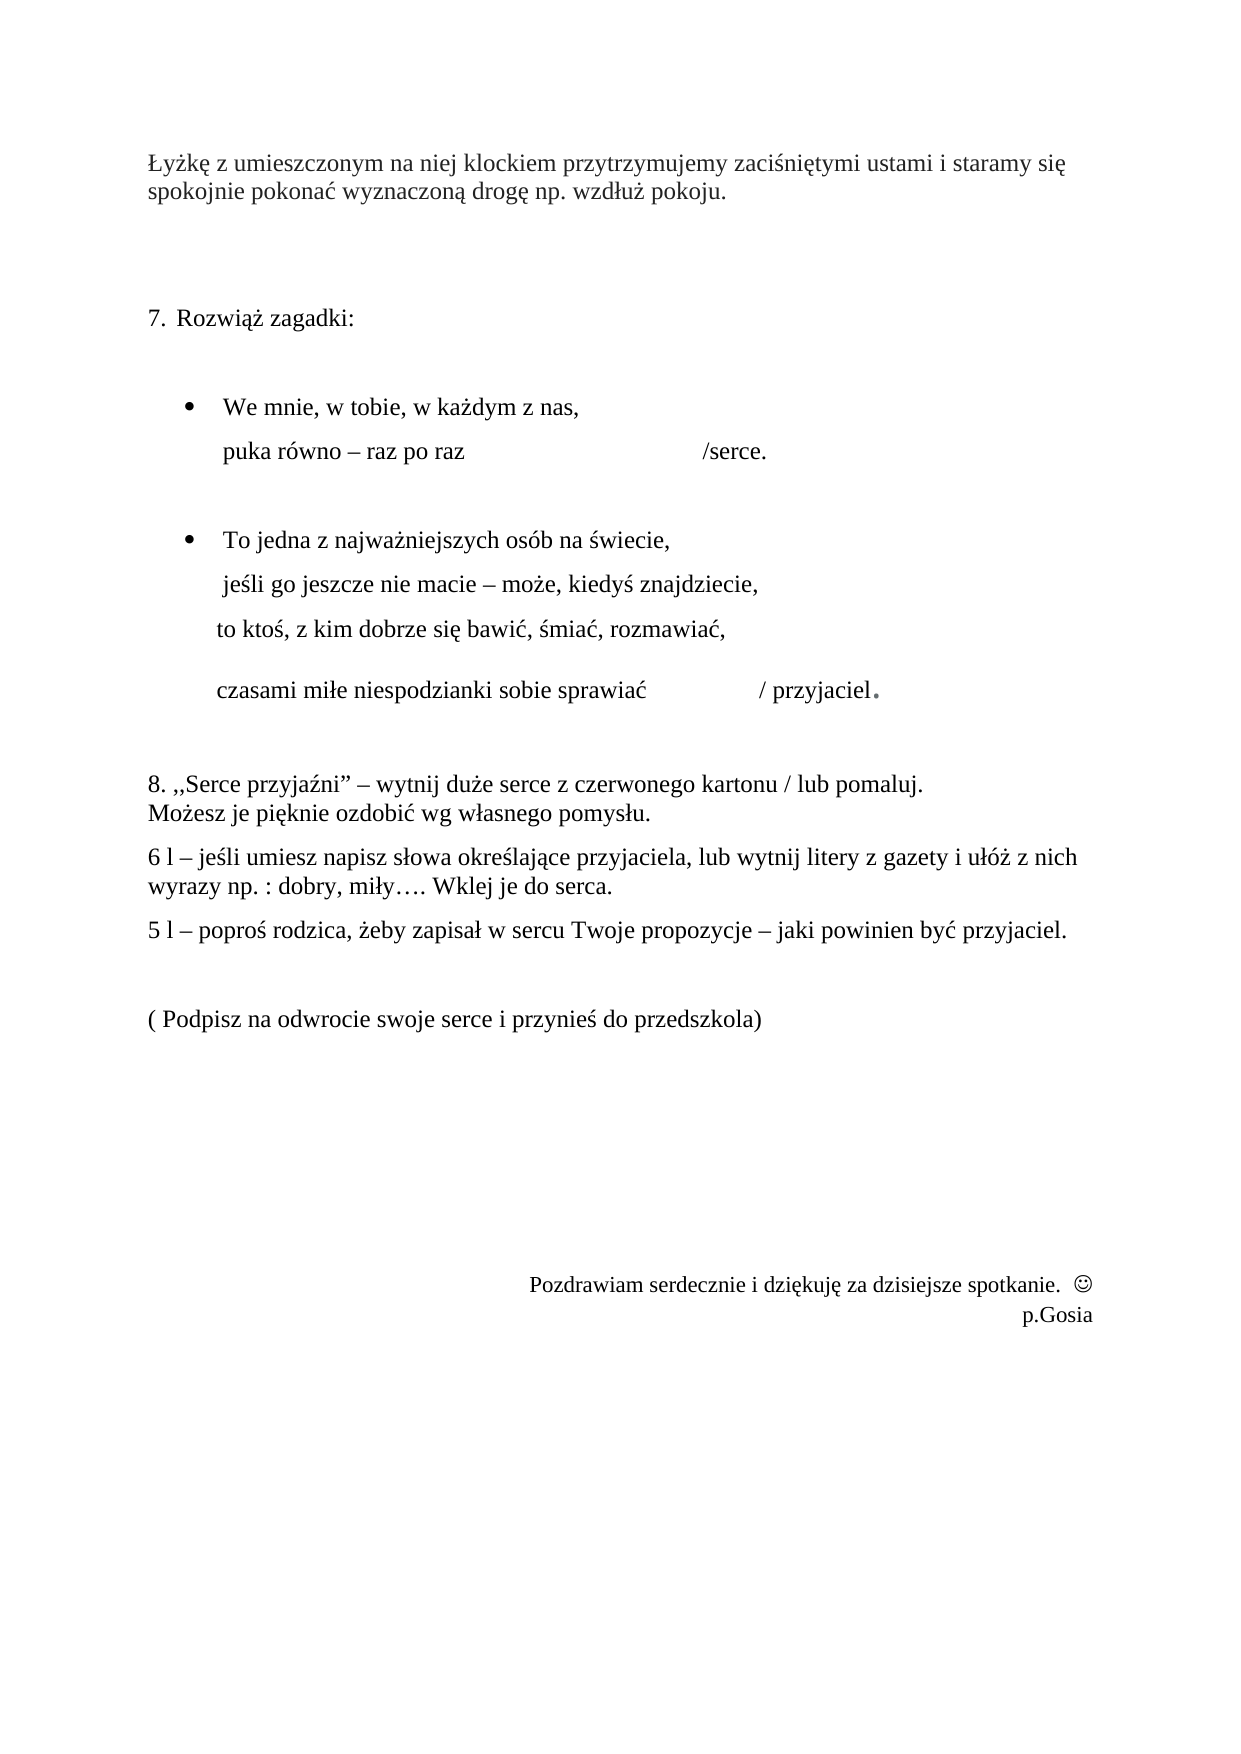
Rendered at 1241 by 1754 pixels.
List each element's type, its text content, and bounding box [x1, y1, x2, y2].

list Pozdrawiam serdecznie i dziękuję za dzisiejsze spotkanie. [223, 1271, 1093, 1297]
text 8. ,,Serce przyjaźni” – wytnij duże serce z czerwonego kartonu / lub pomaluj. Możesz je pięknie ozdobić wg własnego pomysłu. [148, 769, 1093, 827]
text jeśli go jeszcze nie macie – może, kiedyś znajdziecie, [148, 569, 1093, 598]
text czasami miłe niespodzianki sobie sprawiać / przyjaciel. [148, 658, 1093, 709]
text Łyżkę z umieszczonym na niej klockiem przytrzymujemy zaciśniętymi ustami i staramy się spokojnie pokonać wyznaczoną drogę np. wzdłuż pokoju. [148, 148, 1093, 205]
list p.Gosia [223, 1301, 1093, 1327]
text 5 l – poproś rodzica, żeby zapisał w sercu Twoje propozycje – jaki powinien być przyjaciel. [148, 916, 1093, 944]
text ( Podpisz na odwrocie swoje serce i przynieś do przedszkola) [148, 1004, 1093, 1033]
text puka równo – raz po raz /serce. [148, 436, 1093, 465]
text to ktoś, z kim dobrze się bawić, śmiać, rozmawiać, [148, 614, 1093, 643]
text 6 l – jeśli umiesz napisz słowa określające przyjaciela, lub wytnij litery z gazety i ułóż z nich wyrazy np. : dobry, miły…. Wklej je do serca. [148, 842, 1093, 900]
text 7. Rozwiąż zagadki: [148, 303, 1093, 332]
list To jedna z najważniejszych osób na świecie, [185, 525, 1093, 554]
list We mnie, w tobie, w każdym z nas, [185, 392, 1093, 421]
